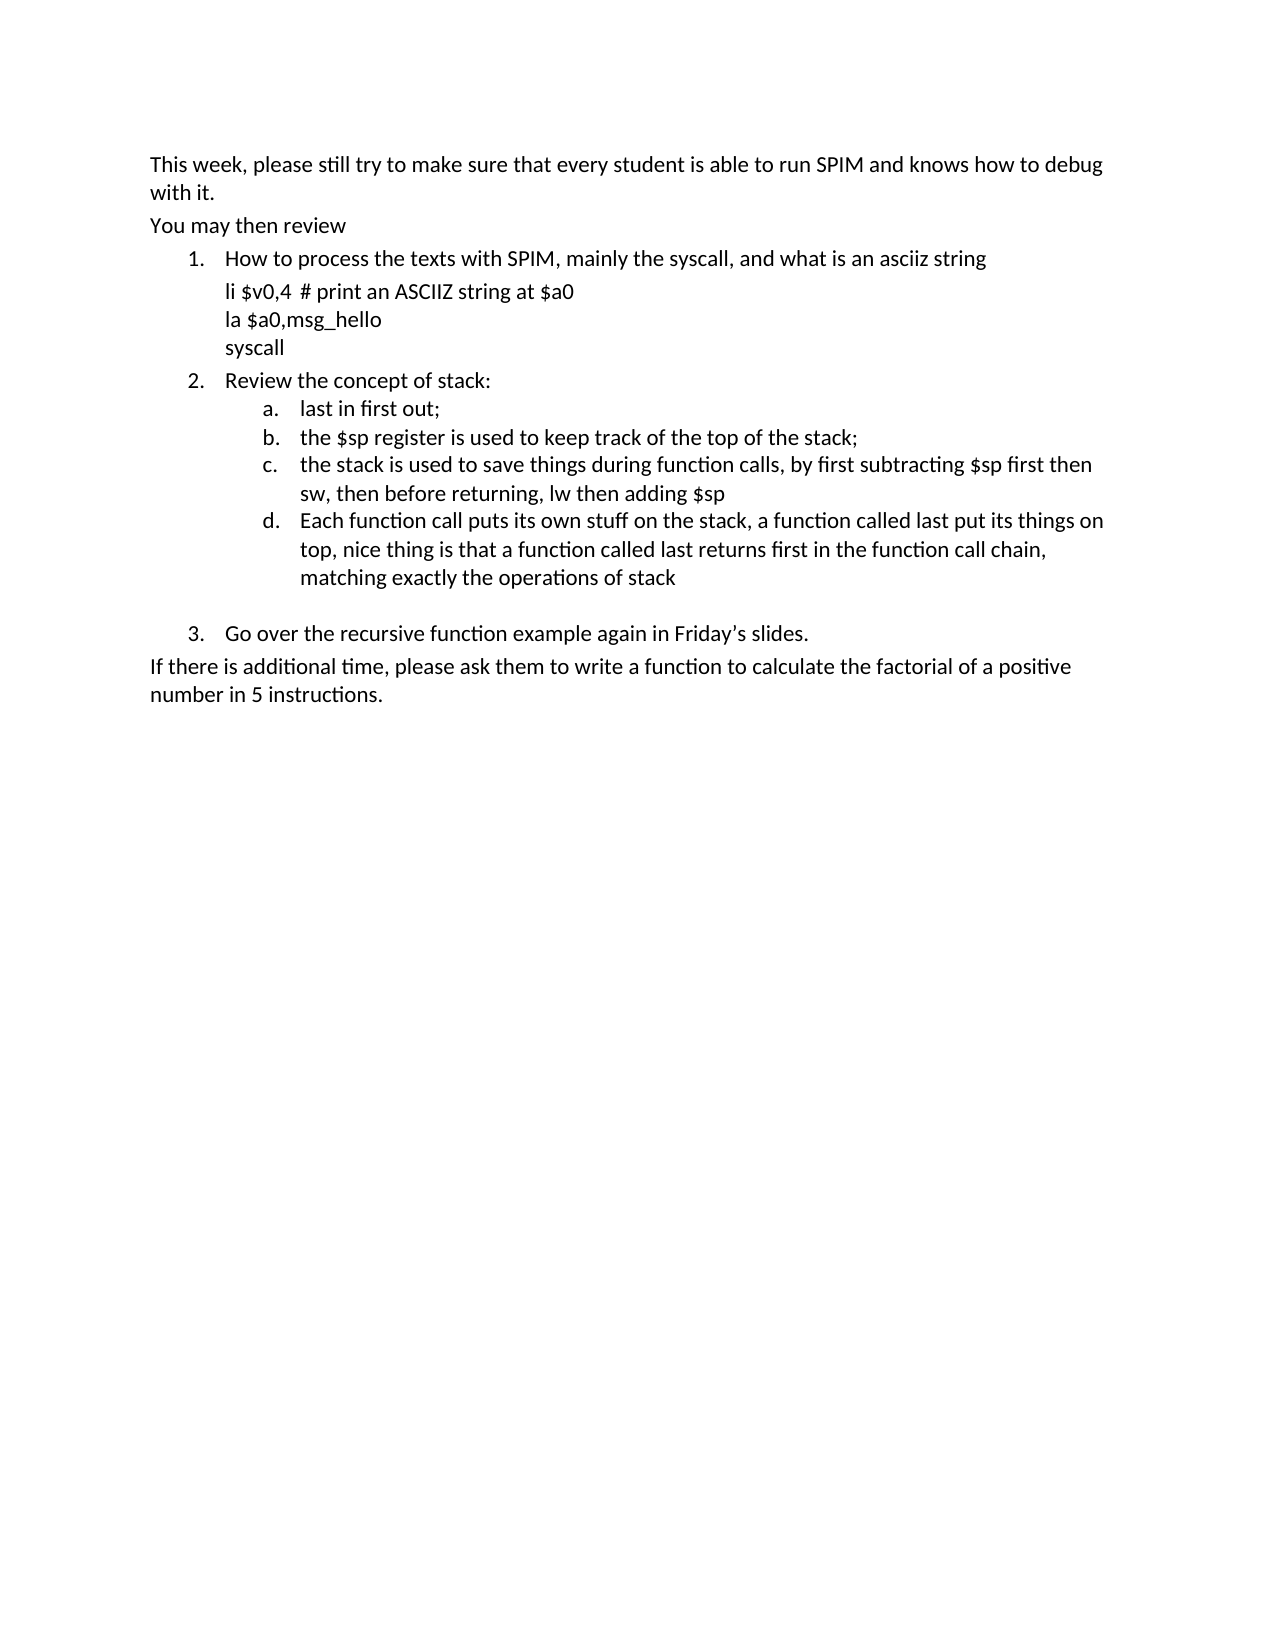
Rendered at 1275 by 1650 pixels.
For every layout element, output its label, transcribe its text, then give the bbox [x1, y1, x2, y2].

text You may then review [150, 211, 1125, 239]
list Each function call puts its own stuff on the stack, a function called last put its things on top, nice thing is that a function called last returns first in the function call chain, matching exactly the operations of stack [262, 507, 1125, 591]
text li $v0,4 # print an ASCIIZ string at $a0 [150, 277, 1125, 305]
list Go over the recursive function example again in Friday’s slides. [187, 619, 1125, 647]
list How to process the texts with SPIM, mainly the syscall, and what is an asciiz string [187, 244, 1125, 272]
text If there is additional time, please ask them to write a function to calculate the factorial of a positive number in 5 instructions. [150, 652, 1125, 708]
text This week, please still try to make sure that every student is able to run SPIM and knows how to debug with it. [150, 150, 1125, 206]
text syscall [187, 333, 1125, 361]
list last in first out; [262, 394, 1125, 423]
text la $a0,msg_hello [187, 305, 1125, 333]
list the stack is used to save things during function calls, by first subtracting $sp first then sw, then before returning, lw then adding $sp [262, 451, 1125, 507]
list Review the concept of stack: [187, 367, 1125, 394]
list the $sp register is used to keep track of the top of the stack; [262, 423, 1125, 451]
